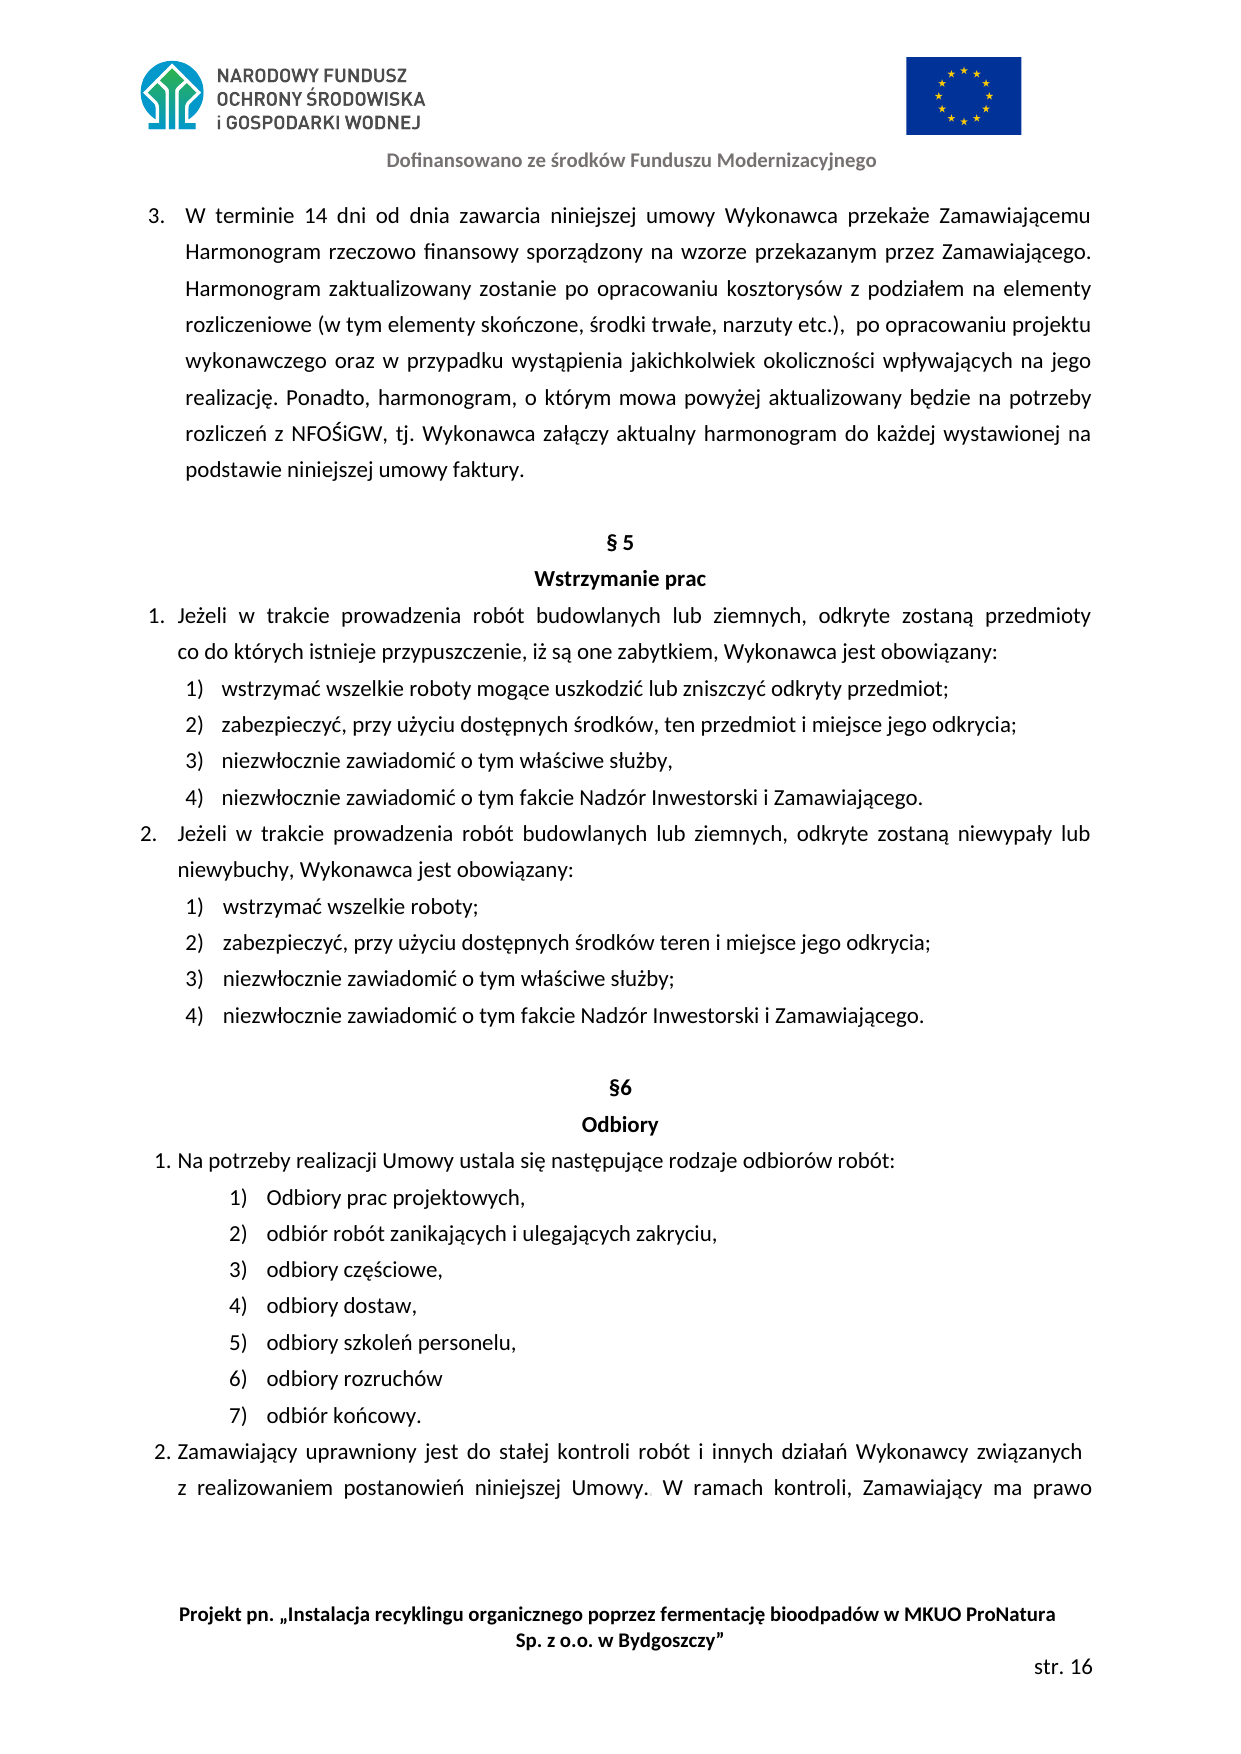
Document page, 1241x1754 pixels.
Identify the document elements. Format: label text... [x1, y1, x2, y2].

picture [906, 57, 1022, 135]
text Odbiory [148, 1110, 1093, 1138]
picture [93, 13, 473, 177]
list zabezpieczyć, przy użyciu dostępnych środków teren i miejsce jego odkrycia; [185, 928, 1093, 956]
text § 5 [148, 528, 1093, 556]
list Na potrzeby realizacji Umowy ustala się następujące rodzaje odbiorów robót: [154, 1146, 1093, 1174]
list Odbiory prac projektowych, [229, 1183, 1093, 1211]
list niezwłocznie zawiadomić o tym właściwe służby; [185, 964, 1093, 992]
list W terminie 14 dni od dnia zawarcia niniejszej umowy Wykonawca przekaże Zamawiającemu Harmonogram rzeczowo finansowy sporządzony na wzorze przekazanym przez Zamawiającego. Harmonogram zaktualizowany zostanie po opracowaniu kosztorysów z podziałem na elementy rozliczeniowe (w tym elementy skończone, środki trwałe, narzuty etc.), po opracowaniu projektu wykonawczego oraz w przypadku wystąpienia jakichkolwiek okoliczności wpływających na jego realizację. Ponadto, harmonogram, o którym mowa powyżej aktualizowany będzie na potrzeby rozliczeń z NFOŚiGW, tj. Wykonawca załączy aktualny harmonogram do każdej wystawionej na podstawie niniejszej umowy faktury. [148, 201, 1093, 483]
list niezwłocznie zawiadomić o tym właściwe służby, [185, 746, 1093, 774]
list niezwłocznie zawiadomić o tym fakcie Nadzór Inwestorski i Zamawiającego. [185, 783, 1093, 811]
list wstrzymać wszelkie roboty; [185, 892, 1093, 920]
text Wstrzymanie prac [148, 564, 1093, 593]
list odbiór końcowy. [229, 1401, 1093, 1429]
list odbiory dostaw, [229, 1292, 1093, 1320]
list odbiory rozruchów [229, 1364, 1093, 1392]
list Jeżeli w trakcie prowadzenia robót budowlanych lub ziemnych, odkryte zostaną niewypały lub niewybuchy, Wykonawca jest obowiązany: [140, 819, 1093, 883]
list odbiory częściowe, [229, 1255, 1093, 1283]
list Jeżeli w trakcie prowadzenia robót budowlanych lub ziemnych, odkryte zostaną przedmioty co do których istnieje przypuszczenie, iż są one zabytkiem, Wykonawca jest obowiązany: [148, 601, 1093, 665]
list niezwłocznie zawiadomić o tym fakcie Nadzór Inwestorski i Zamawiającego. [185, 1001, 1093, 1029]
list wstrzymać wszelkie roboty mogące uszkodzić lub zniszczyć odkryty przedmiot; [185, 674, 1093, 702]
list zabezpieczyć, przy użyciu dostępnych środków, ten przedmiot i miejsce jego odkrycia; [185, 710, 1093, 738]
list odbiory szkoleń personelu, [229, 1328, 1093, 1356]
text §6 [148, 1073, 1093, 1102]
list odbiór robót zanikających i ulegających zakryciu, [229, 1219, 1093, 1247]
